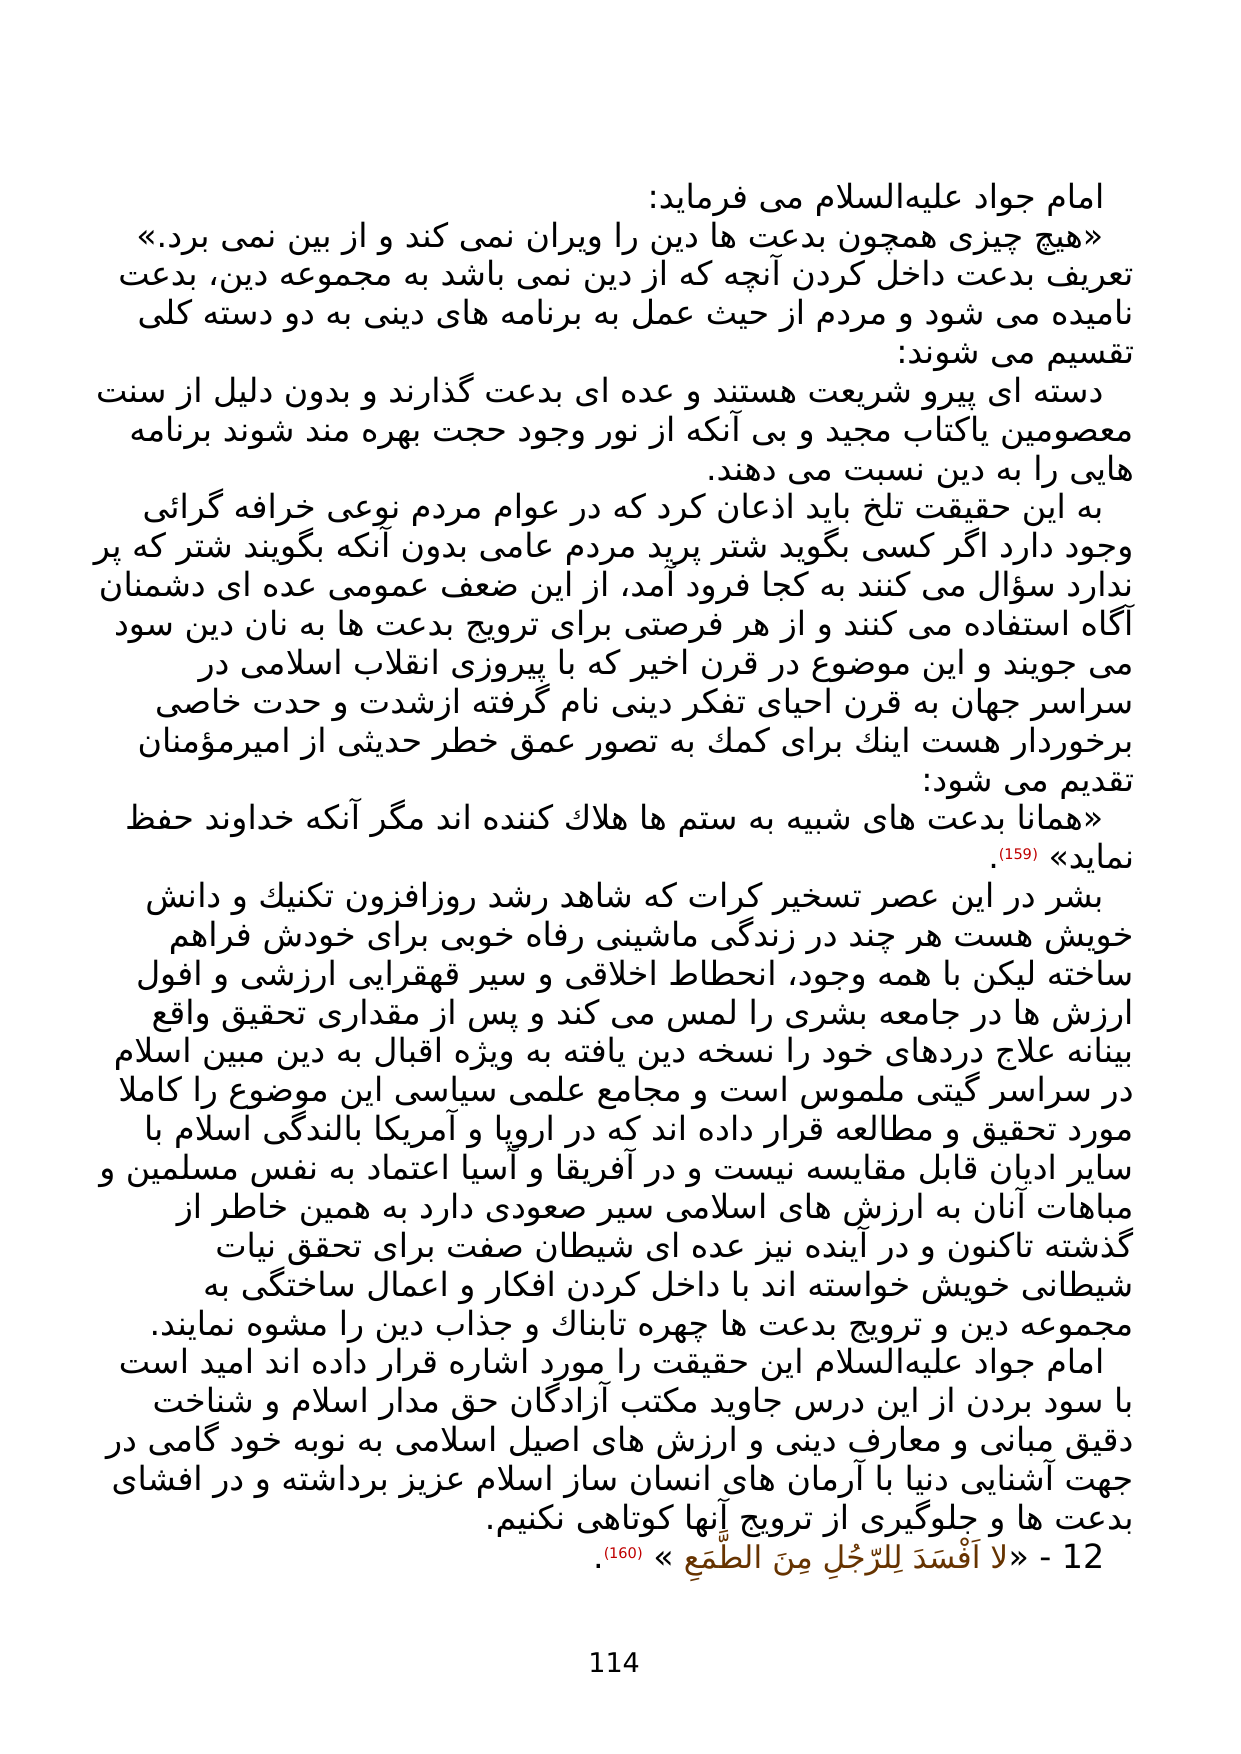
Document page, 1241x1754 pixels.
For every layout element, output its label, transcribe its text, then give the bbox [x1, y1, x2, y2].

text «همانا بدعت هاى شبيه به ستم ها هلاك كننده اند مگر آنكه خداوند حفظ نمايد» (159). [94, 799, 1134, 877]
text «هيچ چيزى همچون بدعت ها دين را ويران نمى كند و از بين نمى برد.» تعريف بدعت داخل كردن آنچه كه از دين نمى باشد به مجموعه دين، بدعت ناميده مى شود و مردم از حيث عمل به برنامه هاى دينى به دو دسته كلى تقسيم مى شوند: [94, 216, 1134, 371]
text به اين حقيقت تلخ بايد اذعان كرد كه در عوام مردم نوعى خرافه گرائى وجود دارد اگر كسى بگويد شتر پريد مردم عامى بدون آنكه بگويند شتر كه پر ندارد سؤال مى كنند به كجا فرود آمد، از اين ضعف عمومى عده اى دشمنان آگاه استفاده مى كنند و از هر فرصتى براى ترويج بدعت ها به نان دين سود مى جويند و اين موضوع در قرن اخير كه با پيروزى انقلاب اسلامى در سراسر جهان به قرن احياى تفكر دينى نام گرفته ازشدت و حدت خاصى برخوردار هست اينك براى كمك به تصور عمق خطر حديثى از اميرمؤمنان تقديم مى شود: [94, 488, 1134, 799]
text امام جواد عليه‌السلام مى فرمايد: [94, 177, 1134, 216]
text امام جواد عليه‌السلام اين حقيقت را مورد اشاره قرار داده اند اميد است با سود بردن از اين درس جاويد مكتب آزادگان حق مدار اسلام و شناخت دقيق مبانى و معارف دينى و ارزش هاى اصيل اسلامى به نوبه خود گامى در جهت آشنايى دنيا با آرمان هاى انسان ساز اسلام عزيز برداشته و در افشاى بدعت ها و جلوگيرى از ترويج آنها كوتاهى نكنيم. [94, 1343, 1134, 1537]
text 12 - «لا اَفْسَدَ لِلرّجُلِ مِنَ الطَّمَعِ » (160). [94, 1537, 1134, 1576]
text دسته اى پيرو شريعت هستند و عده اى بدعت گذارند و بدون دليل از سنت معصومين ياكتاب مجيد و بى آنكه از نور وجود حجت بهره مند شوند برنامه هايى را به دين نسبت مى دهند. [94, 371, 1134, 488]
text بشر در اين عصر تسخير كرات كه شاهد رشد روزافزون تكنيك و دانش ‍ خويش هست هر چند در زندگى ماشينى رفاه خوبى براى خودش فراهم ساخته ليكن با همه وجود، انحطاط اخلاقى و سير قهقرايى ارزشى و افول ارزش ها در جامعه بشرى را لمس مى كند و پس از مقدارى تحقيق واقع بينانه علاج دردهاى خود را نسخه دين يافته به ويژه اقبال به دين مبين اسلام در سراسر گيتى ملموس است و مجامع علمى سياسى اين موضوع را كاملا مورد تحقيق و مطالعه قرار داده اند كه در اروپا و آمريكا بالندگى اسلام با ساير اديان قابل مقايسه نيست و در آفريقا و آسيا اعتماد به نفس مسلمين و مباهات آنان به ارزش هاى اسلامى سير صعودى دارد به همين خاطر از گذشته تاكنون و در آينده نيز عده اى شيطان صفت براى تحقق نيات شيطانى خويش خواسته اند با داخل كردن افكار و اعمال ساختگى به مجموعه دين و ترويج بدعت ها چهره تابناك و جذاب دين را مشوه نمايند. [94, 877, 1134, 1343]
